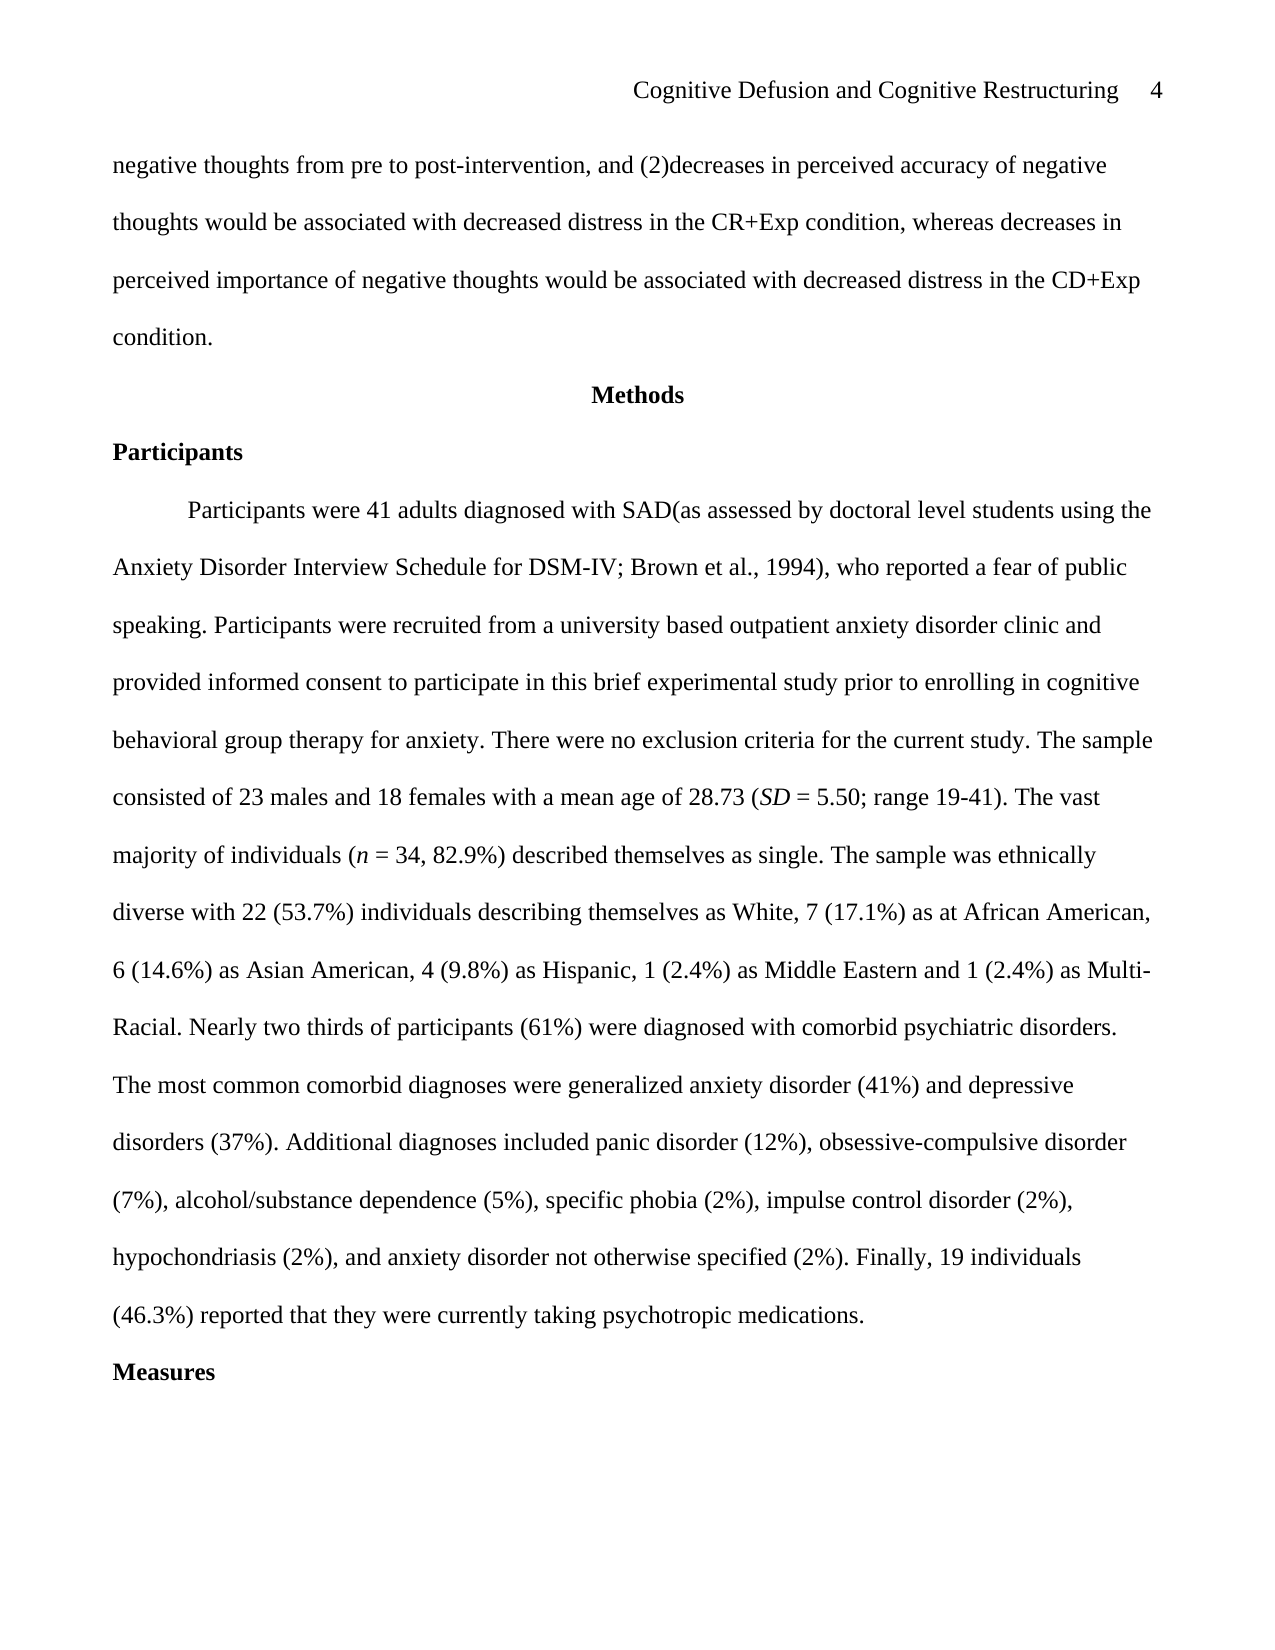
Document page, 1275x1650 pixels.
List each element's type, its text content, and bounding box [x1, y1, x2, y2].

text Participants were 41 adults diagnosed with SAD(as assessed by doctoral level students using the Anxiety Disorder Interview Schedule for DSM-IV; Brown et al., 1994), who reported a fear of public speaking. Participants were recruited from a university based outpatient anxiety disorder clinic and provided informed consent to participate in this brief experimental study prior to enrolling in cognitive behavioral group therapy for anxiety. There were no exclusion criteria for the current study. The sample consisted of 23 males and 18 females with a mean age of 28.73 (SD = 5.50; range 19-41). The vast majority of individuals (n = 34, 82.9%) described themselves as single. The sample was ethnically diverse with 22 (53.7%) individuals describing themselves as White, 7 (17.1%) as at African American, 6 (14.6%) as Asian American, 4 (9.8%) as Hispanic, 1 (2.4%) as Middle Eastern and 1 (2.4%) as Multi-Racial. Nearly two thirds of participants (61%) were diagnosed with comorbid psychiatric disorders. The most common comorbid diagnoses were generalized anxiety disorder (41%) and depressive disorders (37%). Additional diagnoses included panic disorder (12%), obsessive-compulsive disorder (7%), alcohol/substance dependence (5%), specific phobia (2%), impulse control disorder (2%), hypochondriasis (2%), and anxiety disorder not otherwise specified (2%). Finally, 19 individuals (46.3%) reported that they were currently taking psychotropic medications. [112, 495, 1162, 1329]
text Participants [112, 437, 1162, 466]
text Measures [112, 1357, 1162, 1386]
text Methods [112, 380, 1162, 409]
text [112, 150, 1162, 351]
